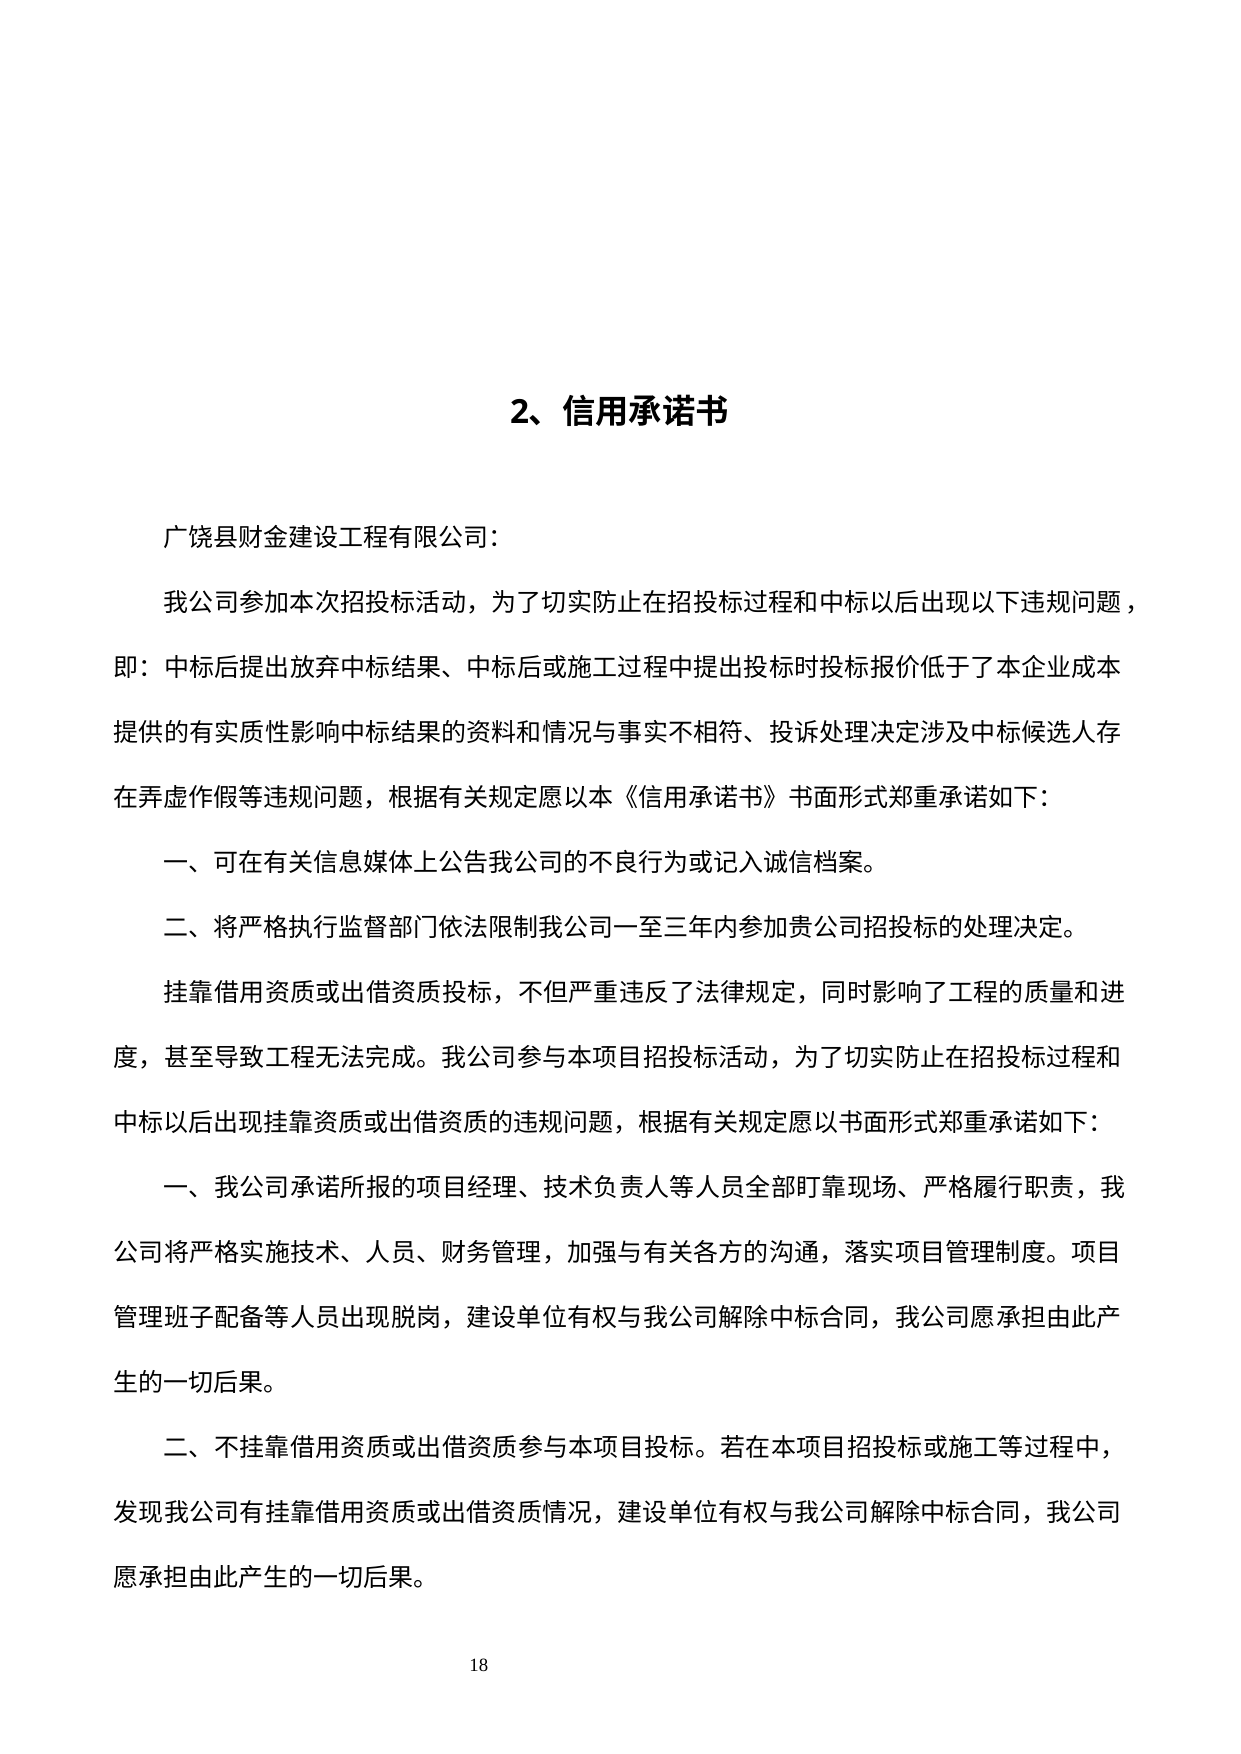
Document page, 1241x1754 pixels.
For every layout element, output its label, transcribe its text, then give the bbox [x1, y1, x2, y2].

text 挂靠借用资质或出借资质投标，不但严重违反了法律规定，同时影响了工程的质量和进度，甚至导致工程无法完成。我公司参与本项目招投标活动，为了切实防止在招投标过程和中标以后出现挂靠资质或出借资质的违规问题，根据有关规定愿以书面形式郑重承诺如下： [113, 958, 1125, 1153]
subtitle 2、信用承诺书 [113, 376, 1125, 441]
text 一、我公司承诺所报的项目经理、技术负责人等人员全部盯靠现场、严格履行职责，我公司将严格实施技术、人员、财务管理，加强与有关各方的沟通，落实项目管理制度。项目管理班子配备等人员出现脱岗，建设单位有权与我公司解除中标合同，我公司愿承担由此产生的一切后果。 [113, 1153, 1125, 1413]
text 二、将严格执行监督部门依法限制我公司一至三年内参加贵公司招投标的处理决定。 [113, 893, 1125, 958]
text 一、可在有关信息媒体上公告我公司的不良行为或记入诚信档案。 [113, 828, 1125, 893]
text 广饶县财金建设工程有限公司： [113, 503, 1125, 568]
text 我公司参加本次招投标活动，为了切实防止在招投标过程和中标以后出现以下违规问题，即：中标后提出放弃中标结果、中标后或施工过程中提出投标时投标报价低于了本企业成本、提供的有实质性影响中标结果的资料和情况与事实不相符、投诉处理决定涉及中标候选人存在弄虚作假等违规问题，根据有关规定愿以本《信用承诺书》书面形式郑重承诺如下： [113, 568, 1125, 828]
text 二、不挂靠借用资质或出借资质参与本项目投标。若在本项目招投标或施工等过程中，发现我公司有挂靠借用资质或出借资质情况，建设单位有权与我公司解除中标合同，我公司愿承担由此产生的一切后果。 [113, 1413, 1125, 1608]
